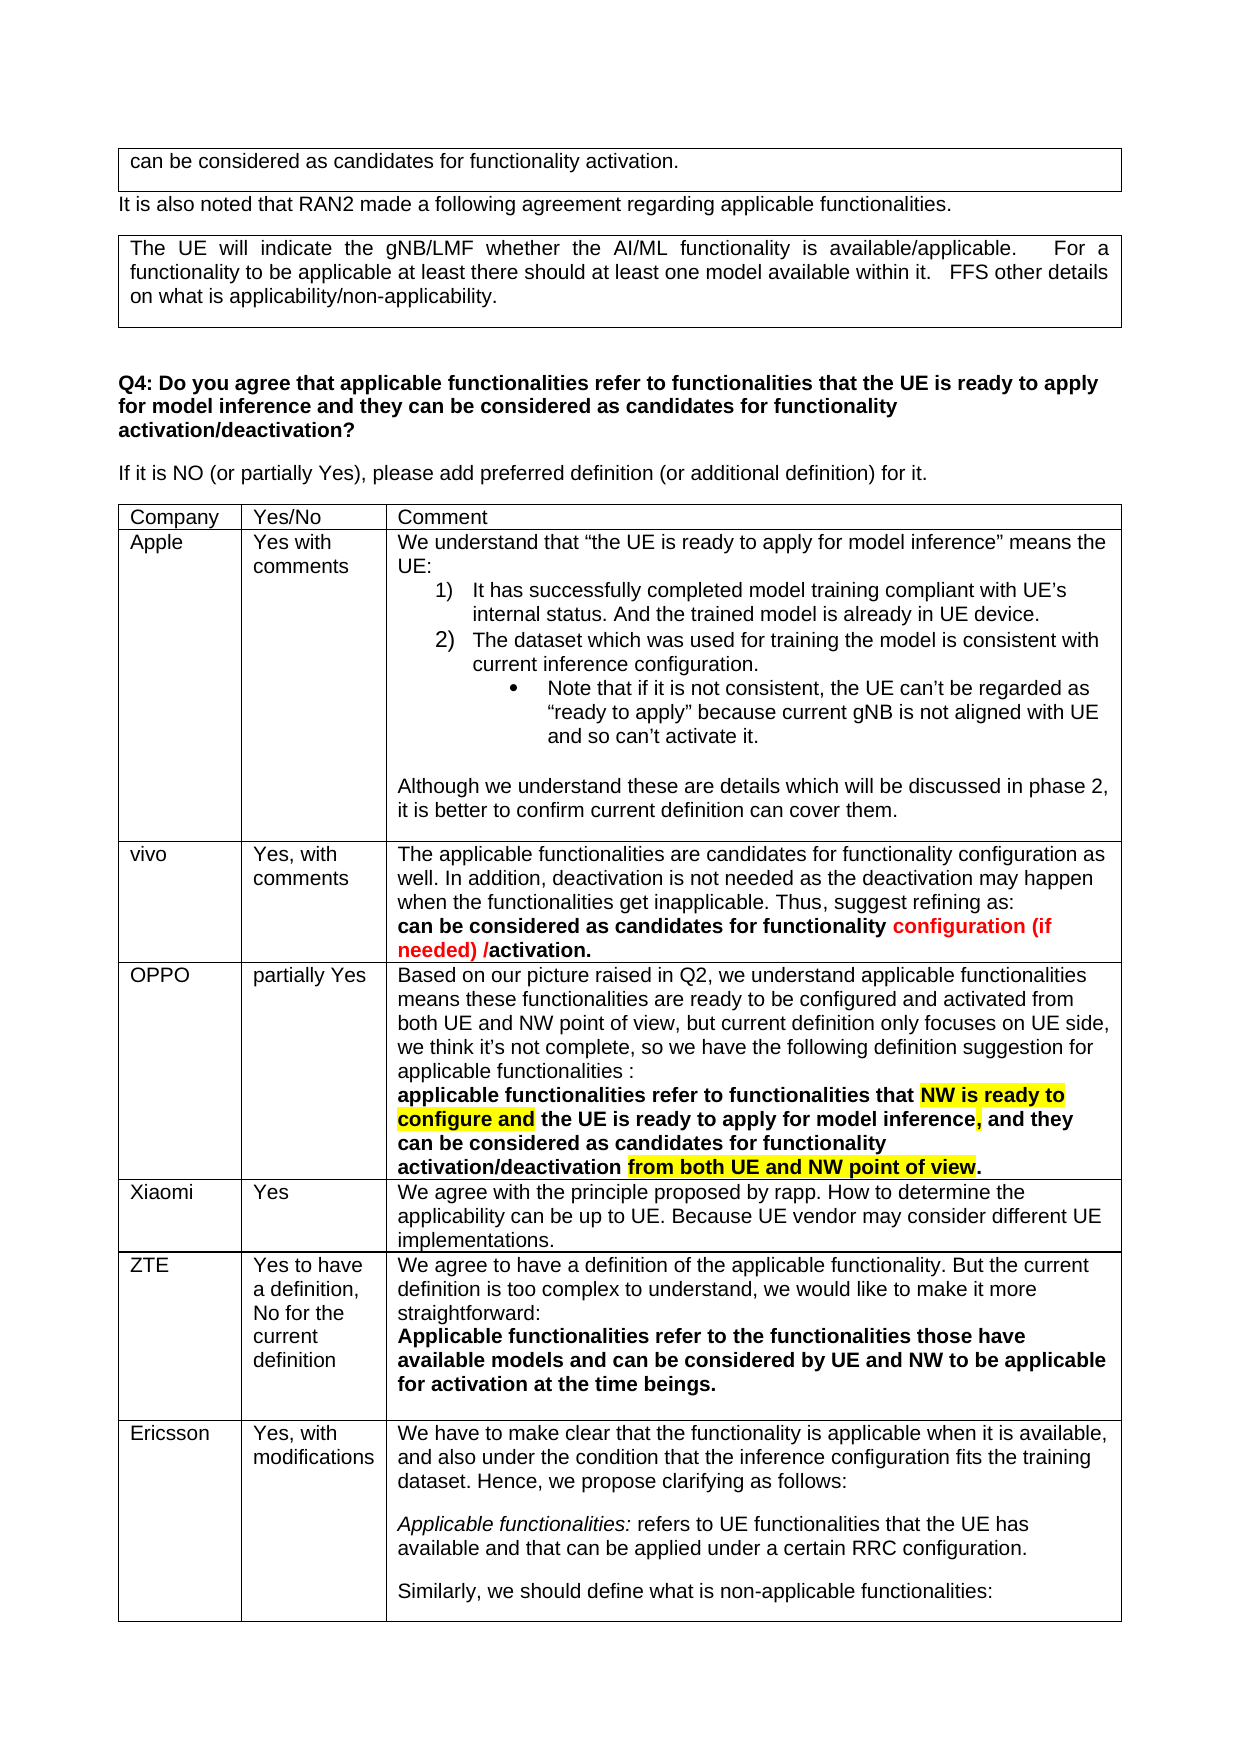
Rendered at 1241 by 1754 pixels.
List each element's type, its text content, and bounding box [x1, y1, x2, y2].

table_header Yes/No [242, 505, 386, 529]
table_cell OPPO [119, 963, 241, 1178]
table_cell Yes [242, 1180, 386, 1251]
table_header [119, 149, 1121, 191]
table_header Comment [387, 505, 1121, 529]
table_cell We agree with the principle proposed by rapp. How to determine the applicability can be up to UE. Because UE vendor may consider different UE implementations. [387, 1180, 1121, 1251]
table_header Company [119, 505, 241, 529]
text It is also noted that RAN2 made a following agreement regarding applicable functionalities. [118, 192, 1122, 216]
table_cell Based on our picture raised in Q2, we understand applicable functionalities means these functionalities are ready to be configured and activated from both UE and NW point of view, but current definition only focuses on UE side, we think it’s not complete, so we have the following definition suggestion for applicable functionalities : applicable functionalities refer to functionalities that NW is ready to configure and the UE is ready to apply for model inference, and they can be considered as candidates for functionality activation/deactivation from both UE and NW point of view. [387, 963, 1121, 1178]
table_cell Xiaomi [119, 1180, 241, 1251]
table_cell Ericsson [119, 1421, 241, 1621]
table_cell ZTE [119, 1253, 241, 1420]
text Q4: Do you agree that applicable functionalities refer to functionalities that the UE is ready to apply for model inference and they can be considered as candidates for functionality activation/deactivation? [118, 370, 1122, 442]
table_cell Yes to have a definition, No for the current definition [242, 1253, 386, 1420]
table_cell We understand that “the UE is ready to apply for model inference” means the UE: It has successfully completed model training compliant with UE’s internal status. And the trained model is already in UE device. The dataset which was used for training the model is consistent with current inference configuration. Note that if it is not consistent, the UE can’t be regarded as “ready to apply” because current gNB is not aligned with UE and so can’t activate it. Although we understand these are details which will be discussed in phase 2, it is better to confirm current definition can cover them. [387, 530, 1121, 841]
table_cell Yes, with comments [242, 842, 386, 962]
table_header The UE will indicate the gNB/LMF whether the AI/ML functionality is available/applicable. For a functionality to be applicable at least there should at least one model available within it. FFS other details on what is applicability/non-applicability. [119, 236, 1121, 327]
table_cell Yes with comments [242, 530, 386, 841]
table_cell Apple [119, 530, 241, 841]
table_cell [387, 1421, 1121, 1621]
text If it is NO (or partially Yes), please add preferred definition (or additional definition) for it. [118, 461, 1122, 485]
table_cell We agree to have a definition of the applicable functionality. But the current definition is too complex to understand, we would like to make it more straightforward: Applicable functionalities refer to the functionalities those have available models and can be considered by UE and NW to be applicable for activation at the time beings. [387, 1253, 1121, 1420]
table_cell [242, 1421, 386, 1621]
table_cell vivo [119, 842, 241, 962]
table_cell The applicable functionalities are candidates for functionality configuration as well. In addition, deactivation is not needed as the deactivation may happen when the functionalities get inapplicable. Thus, suggest refining as: can be considered as candidates for functionality configuration (if needed) /activation. [387, 842, 1121, 962]
table_cell partially Yes [242, 963, 386, 1178]
